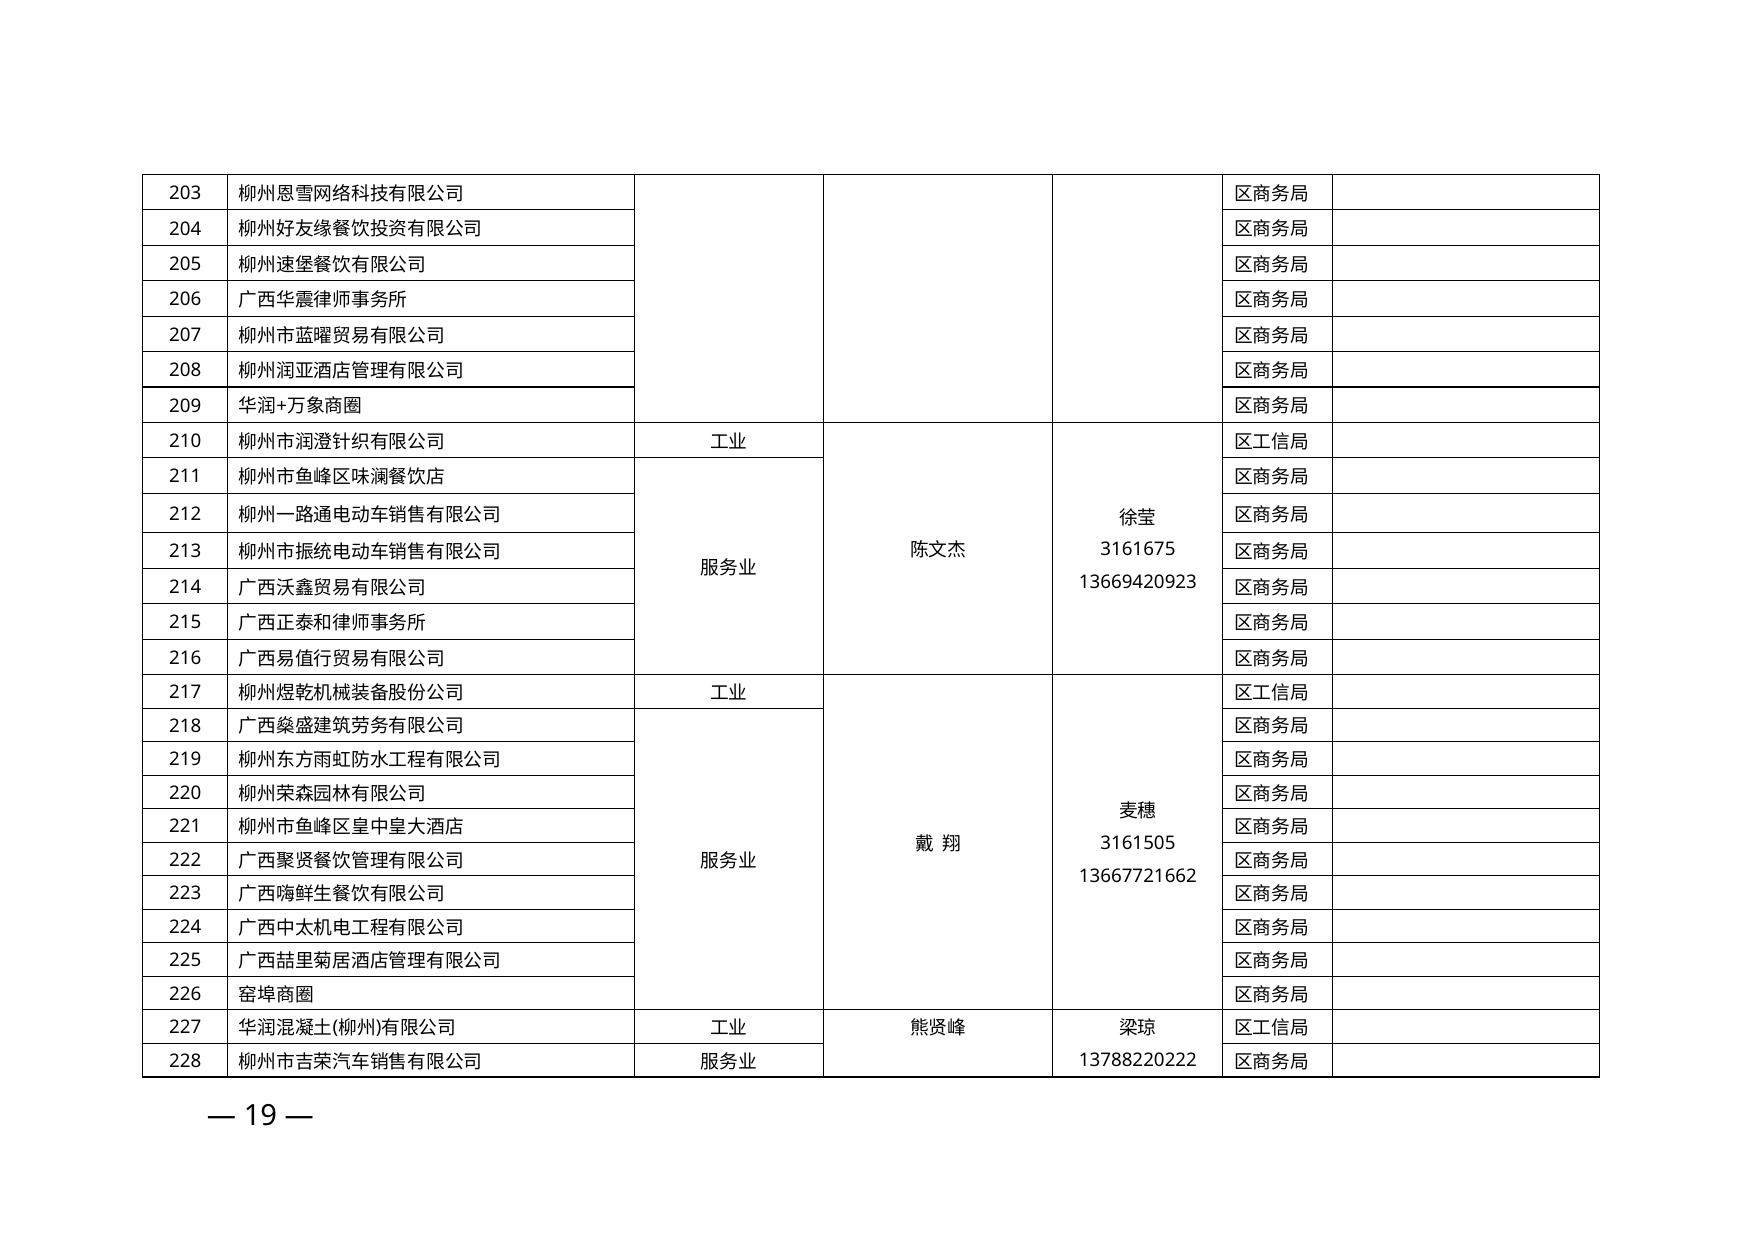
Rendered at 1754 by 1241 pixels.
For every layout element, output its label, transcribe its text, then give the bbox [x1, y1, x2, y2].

table_cell 广西易值行贸易有限公司 [228, 640, 634, 674]
table_cell 218 [143, 709, 227, 741]
table_cell 柳州市吉荣汽车销售有限公司 [228, 1044, 634, 1076]
table_cell 区商务局 [1223, 569, 1332, 603]
table_cell 华润+万象商圈 [228, 388, 634, 422]
table_cell [1333, 175, 1599, 209]
table_cell 区商务局 [1223, 977, 1332, 1009]
table_cell 228 [143, 1044, 227, 1076]
table_cell 219 [143, 742, 227, 774]
table_cell 209 [143, 388, 227, 422]
table_cell 柳州市润澄针织有限公司 [228, 423, 634, 457]
table_cell 服务业 [635, 1044, 823, 1076]
table_cell 区工信局 [1223, 423, 1332, 457]
table_cell 戴 翔 [824, 675, 1052, 1009]
table_cell 服务业 [635, 709, 823, 1009]
table_cell 柳州东方雨虹防水工程有限公司 [228, 742, 634, 774]
table_cell 柳州速堡餐饮有限公司 [228, 246, 634, 280]
table_cell 区商务局 [1223, 246, 1332, 280]
table_cell [1333, 494, 1599, 532]
table_cell 213 [143, 533, 227, 568]
table_cell 服务业 [635, 458, 823, 674]
table_cell 211 [143, 458, 227, 493]
table_cell [1333, 1010, 1599, 1043]
table_cell 区商务局 [1223, 943, 1332, 976]
table_cell 区商务局 [1223, 604, 1332, 638]
table_cell 柳州市鱼峰区味澜餐饮店 [228, 458, 634, 493]
table_cell 区商务局 [1223, 776, 1332, 808]
table_cell 203 [143, 175, 227, 209]
table_cell 广西燊盛建筑劳务有限公司 [228, 709, 634, 741]
table_cell [1333, 246, 1599, 280]
table_cell 217 [143, 675, 227, 707]
table_cell [1333, 709, 1599, 741]
table_cell 区商务局 [1223, 388, 1332, 422]
table_cell 区商务局 [1223, 317, 1332, 351]
table_cell 柳州好友缘餐饮投资有限公司 [228, 210, 634, 245]
table_cell 206 [143, 281, 227, 316]
table_cell 215 [143, 604, 227, 638]
table_cell 广西嗨鲜生餐饮有限公司 [228, 876, 634, 909]
table_cell [1333, 458, 1599, 493]
table_cell 207 [143, 317, 227, 351]
table_cell [1333, 977, 1599, 1009]
table_cell 区商务局 [1223, 910, 1332, 942]
table_cell 区商务局 [1223, 709, 1332, 741]
table_cell 区工信局 [1223, 1010, 1332, 1043]
table_cell 225 [143, 943, 227, 976]
table_cell [1333, 675, 1599, 707]
table_cell 区商务局 [1223, 809, 1332, 842]
table_cell 柳州荣森园林有限公司 [228, 776, 634, 808]
table_cell [1333, 640, 1599, 674]
table_cell 221 [143, 809, 227, 842]
table_cell [1333, 388, 1599, 422]
table_cell 广西正泰和律师事务所 [228, 604, 634, 638]
table_cell 华润混凝土(柳州)有限公司 [228, 1010, 634, 1043]
table_cell 210 [143, 423, 227, 457]
table_cell 222 [143, 843, 227, 875]
table_cell 区商务局 [1223, 210, 1332, 245]
table_cell 226 [143, 977, 227, 1009]
table_cell 柳州市蓝曜贸易有限公司 [228, 317, 634, 351]
table_cell 区商务局 [1223, 175, 1332, 209]
table_cell 区商务局 [1223, 742, 1332, 774]
table_cell [1333, 604, 1599, 638]
table_cell 区商务局 [1223, 843, 1332, 875]
table_cell 220 [143, 776, 227, 808]
table_cell 204 [143, 210, 227, 245]
table_cell 柳州市鱼峰区皇中皇大酒店 [228, 809, 634, 842]
table_cell [1333, 533, 1599, 568]
table_cell 区工信局 [1223, 675, 1332, 707]
table_cell 224 [143, 910, 227, 942]
table_cell [1333, 776, 1599, 808]
table_cell 熊贤峰 [824, 1010, 1052, 1076]
table_cell 陈文杰 [824, 423, 1052, 674]
table_cell [1333, 943, 1599, 976]
table_cell 区商务局 [1223, 1044, 1332, 1076]
table_cell 工业 [635, 675, 823, 707]
table_cell 区商务局 [1223, 352, 1332, 386]
table_cell 麦穗 3161505 13667721662 [1053, 675, 1222, 1009]
table_cell 223 [143, 876, 227, 909]
table_cell 徐莹 3161675 13669420923 [1053, 423, 1222, 674]
table_cell [1333, 809, 1599, 842]
table_cell 工业 [635, 1010, 823, 1043]
table_cell [1333, 876, 1599, 909]
table_cell 212 [143, 494, 227, 532]
table_cell [1333, 210, 1599, 245]
table_cell 柳州恩雪网络科技有限公司 [228, 175, 634, 209]
table_cell 区商务局 [1223, 458, 1332, 493]
table_cell 227 [143, 1010, 227, 1043]
table_cell 工业 [635, 423, 823, 457]
table_cell [1333, 352, 1599, 386]
table_cell [1333, 742, 1599, 774]
table_cell 区商务局 [1223, 533, 1332, 568]
table_cell [1333, 317, 1599, 351]
table_cell 区商务局 [1223, 281, 1332, 316]
table_cell 柳州润亚酒店管理有限公司 [228, 352, 634, 386]
table_cell 208 [143, 352, 227, 386]
table_cell [1333, 423, 1599, 457]
table_cell 205 [143, 246, 227, 280]
table_cell [1333, 910, 1599, 942]
table_cell 柳州市振统电动车销售有限公司 [228, 533, 634, 568]
table_cell 区商务局 [1223, 876, 1332, 909]
table_cell 柳州煜乾机械装备股份公司 [228, 675, 634, 707]
table_cell 214 [143, 569, 227, 603]
table_cell 区商务局 [1223, 640, 1332, 674]
table_cell [1333, 569, 1599, 603]
table_cell 216 [143, 640, 227, 674]
table_cell 广西聚贤餐饮管理有限公司 [228, 843, 634, 875]
table_cell 广西沃鑫贸易有限公司 [228, 569, 634, 603]
table_cell [1333, 1044, 1599, 1076]
table_cell 区商务局 [1223, 494, 1332, 532]
table_cell [1333, 281, 1599, 316]
table_cell 窑埠商圈 [228, 977, 634, 1009]
table_cell 柳州一路通电动车销售有限公司 [228, 494, 634, 532]
table_cell 广西中太机电工程有限公司 [228, 910, 634, 942]
table_cell 广西华震律师事务所 [228, 281, 634, 316]
table_cell 梁琼 13788220222 [1053, 1010, 1222, 1076]
table_cell [1333, 843, 1599, 875]
table_cell 广西喆里菊居酒店管理有限公司 [228, 943, 634, 976]
